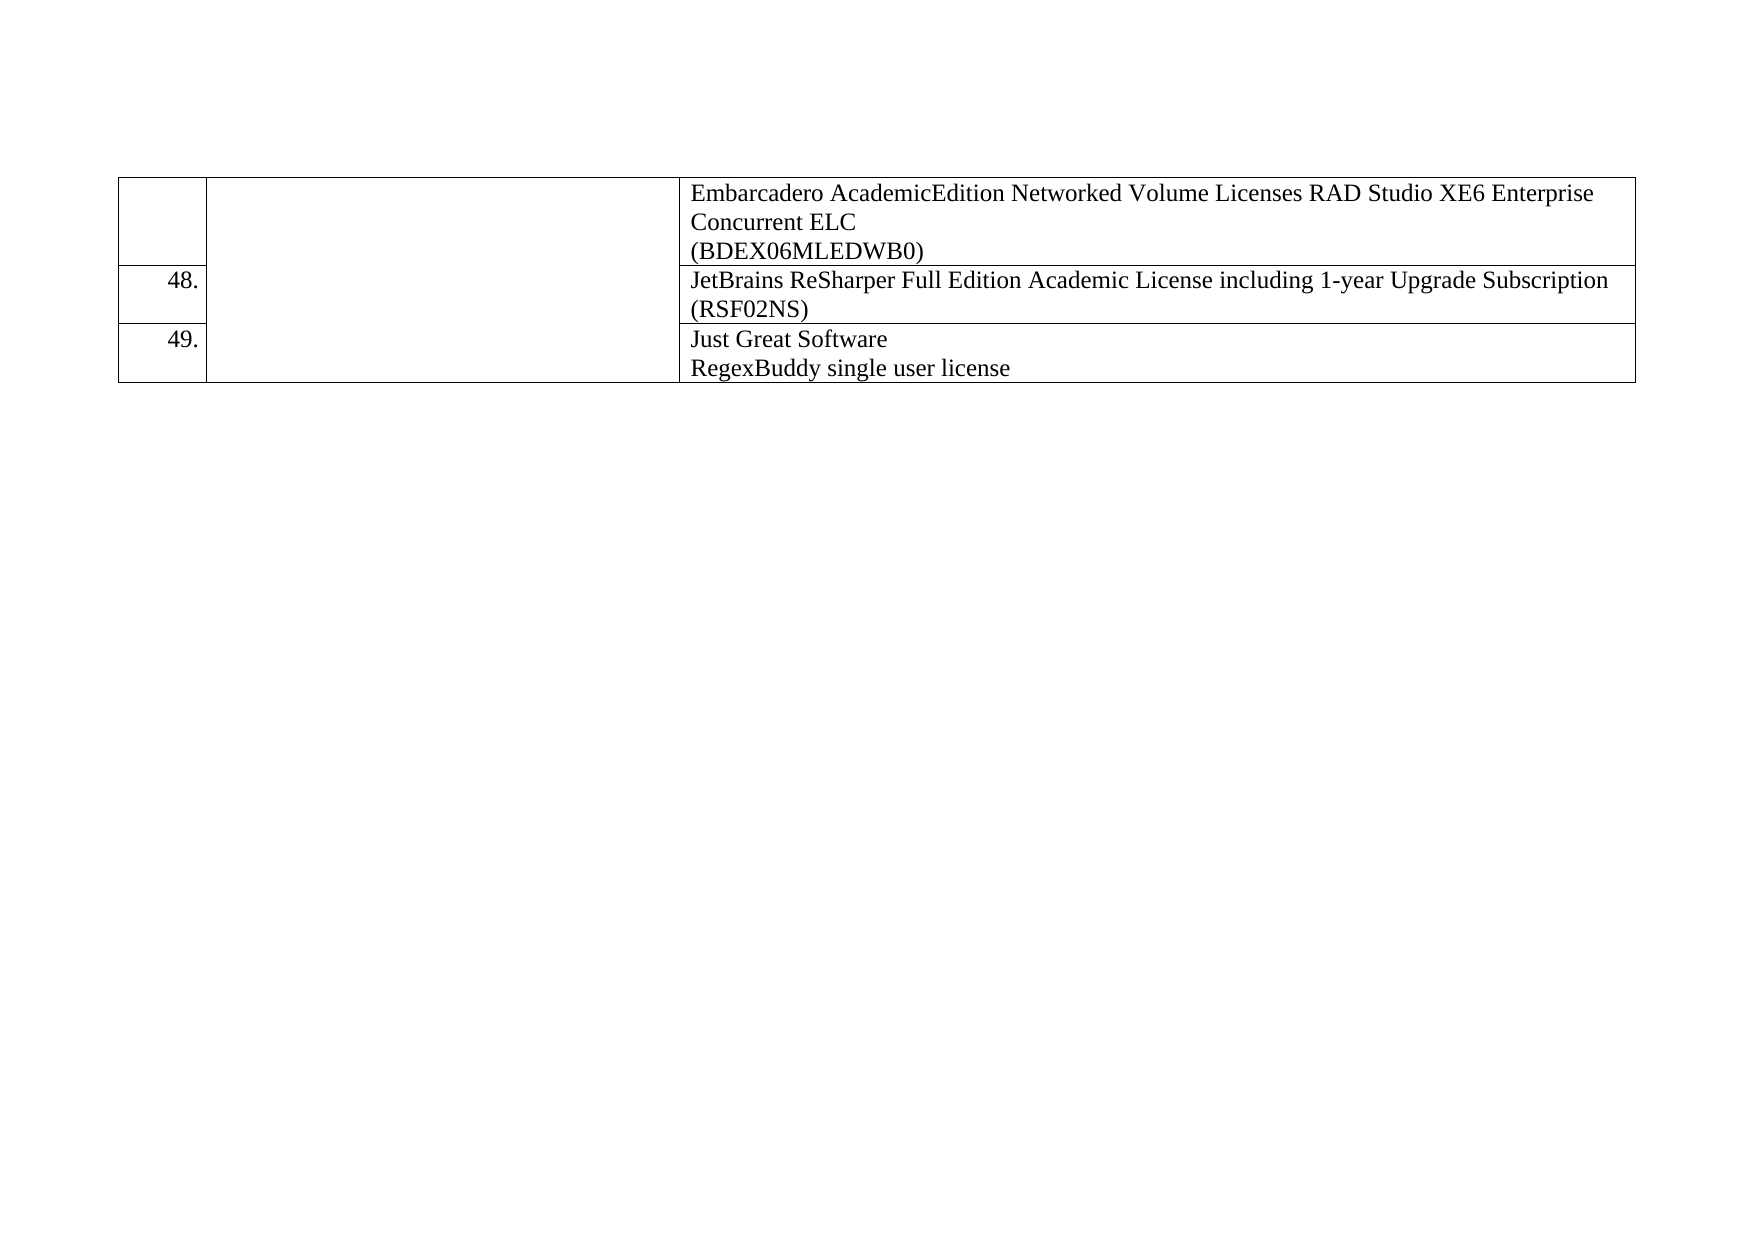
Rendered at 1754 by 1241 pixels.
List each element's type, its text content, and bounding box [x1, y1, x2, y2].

table_cell Just Great Software RegexBuddy single user license [680, 324, 1635, 382]
table_cell [119, 324, 206, 382]
table_cell [119, 178, 206, 264]
table_cell JetBrains ReSharper Full Edition Academic License including 1-year Upgrade Subscription (RSF02NS) [680, 266, 1635, 323]
table_cell Embarcadero AcademicEdition Networked Volume Licenses RAD Studio XE6 Enterprise Concurrent ELC (BDEX06MLEDWB0) [680, 178, 1635, 264]
table_cell [119, 266, 206, 323]
